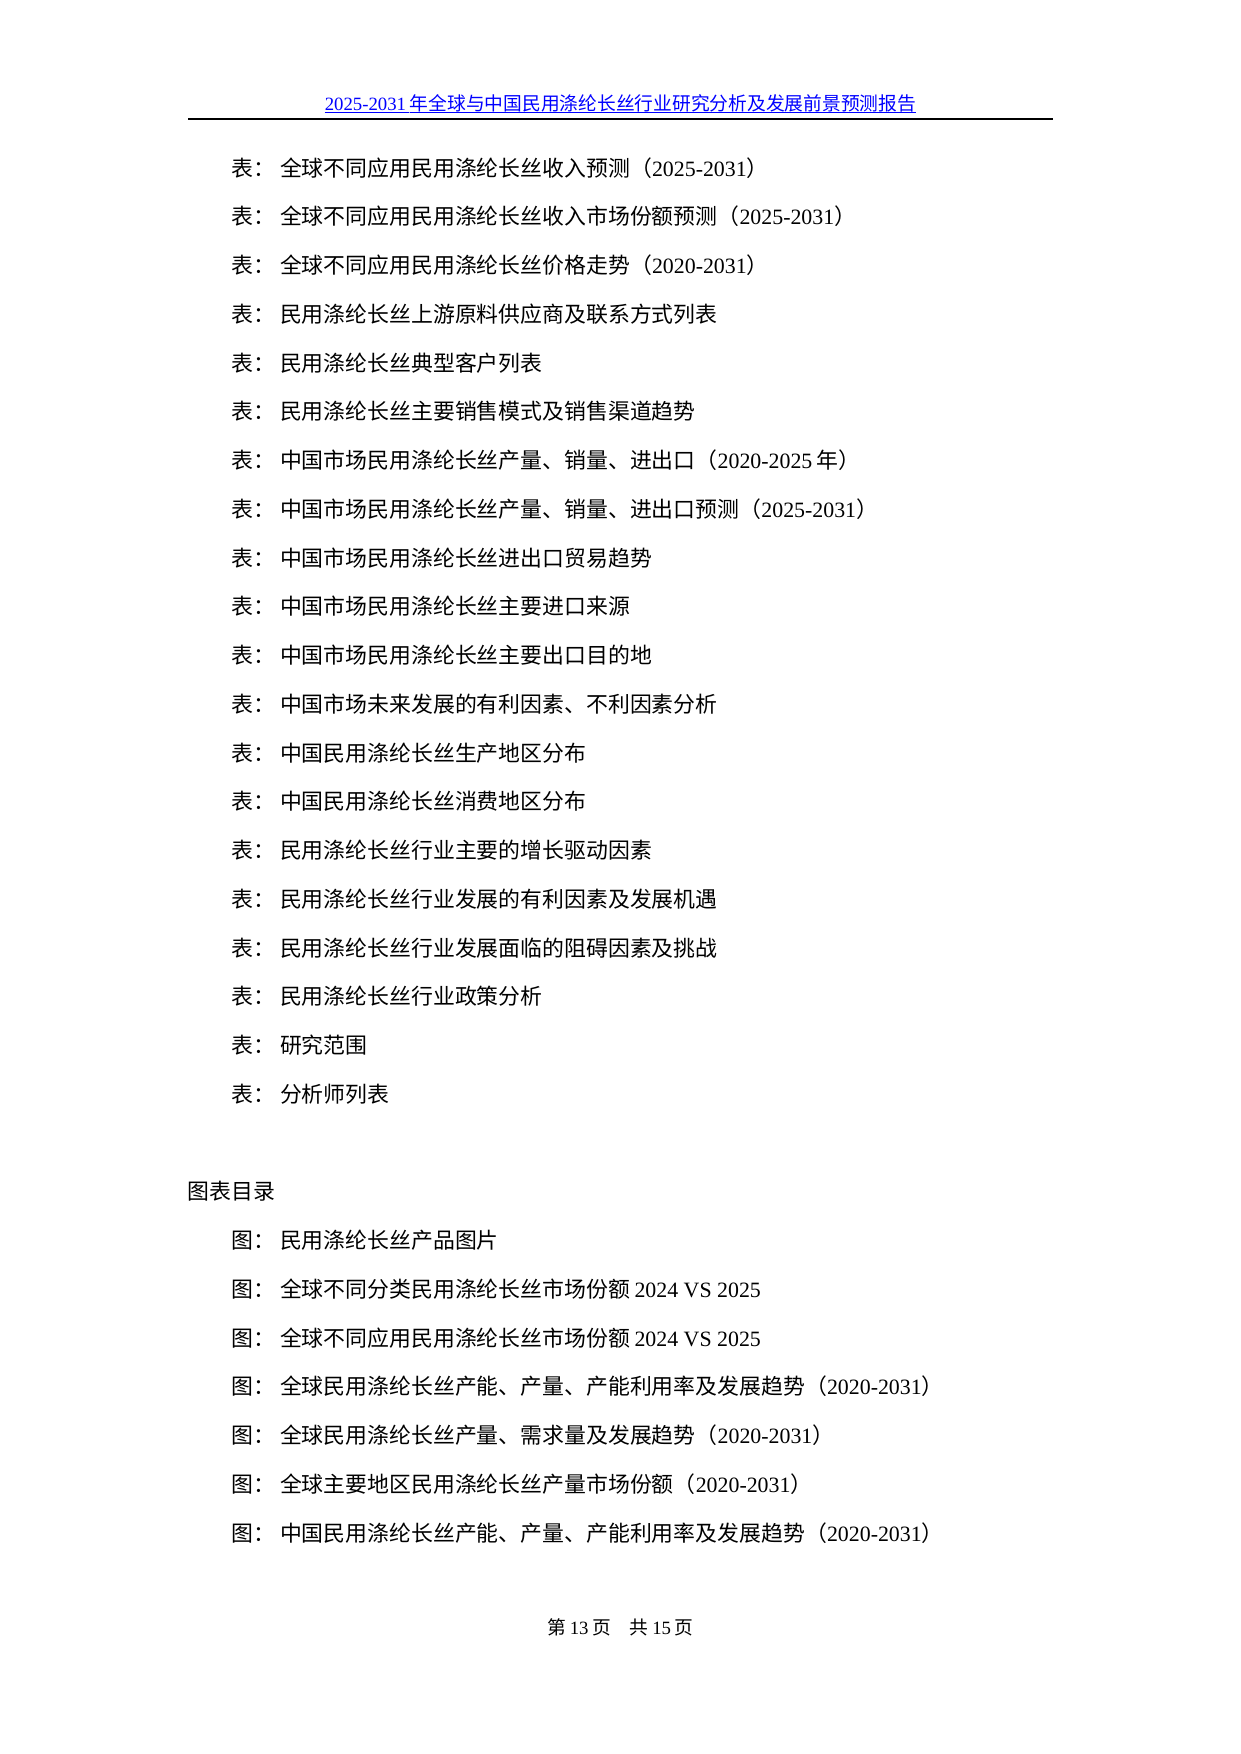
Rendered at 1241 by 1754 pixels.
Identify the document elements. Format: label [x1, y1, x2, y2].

text [187, 150, 1053, 1548]
